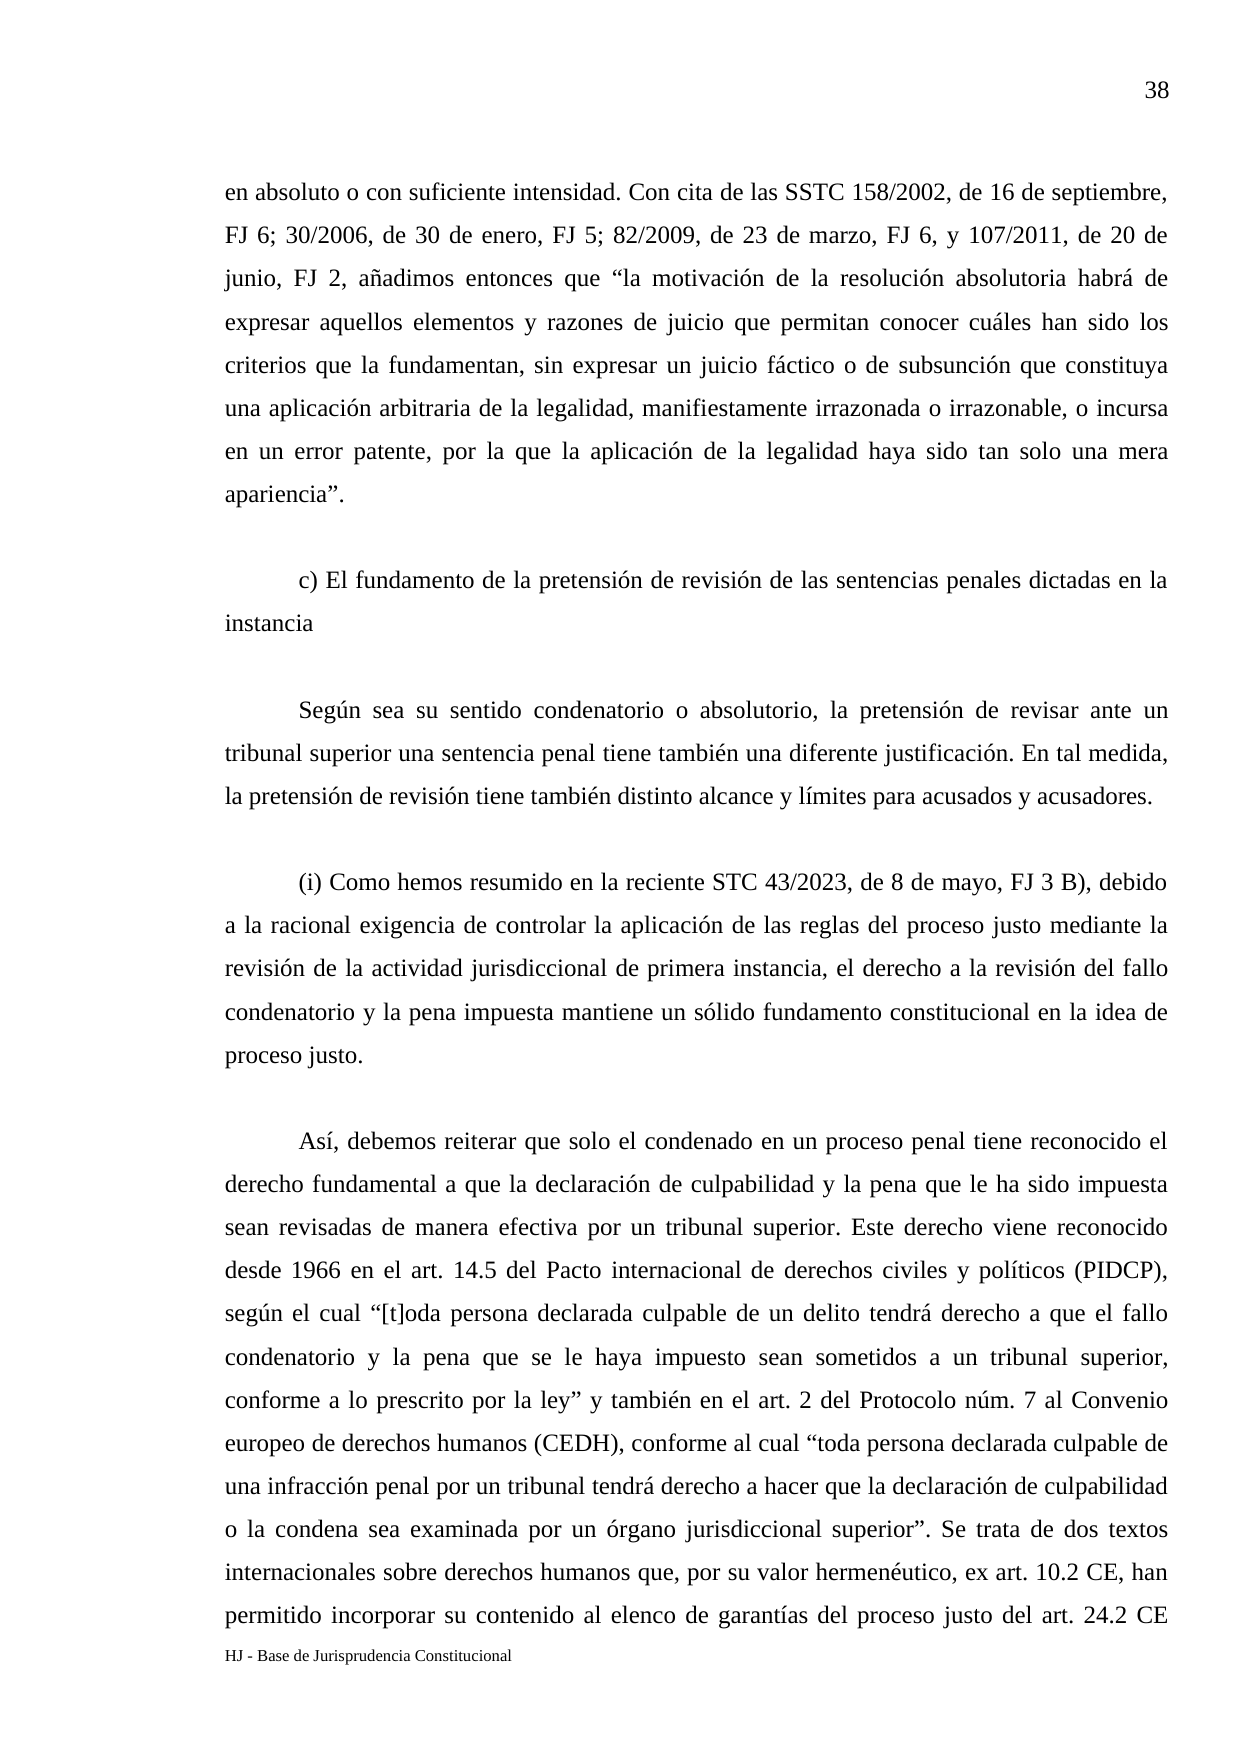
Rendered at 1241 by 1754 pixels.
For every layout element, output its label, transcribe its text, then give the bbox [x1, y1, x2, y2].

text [224, 1126, 1169, 1629]
text Según sea su sentido condenatorio o absolutorio, la pretensión de revisar ante un tribunal superior una sentencia penal tiene también una diferente justificación. En tal medida, la pretensión de revisión tiene también distinto alcance y límites para acusados y acusadores. [224, 695, 1169, 810]
text (i) Como hemos resumido en la reciente STC 43/2023, de 8 de mayo, FJ 3 B), debido a la racional exigencia de controlar la aplicación de las reglas del proceso justo mediante la revisión de la actividad jurisdiccional de primera instancia, el derecho a la revisión del fallo condenatorio y la pena impuesta mantiene un sólido fundamento constitucional en la idea de proceso justo. [224, 867, 1169, 1068]
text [224, 177, 1169, 508]
text c) El fundamento de la pretensión de revisión de las sentencias penales dictadas en la instancia [224, 565, 1169, 637]
